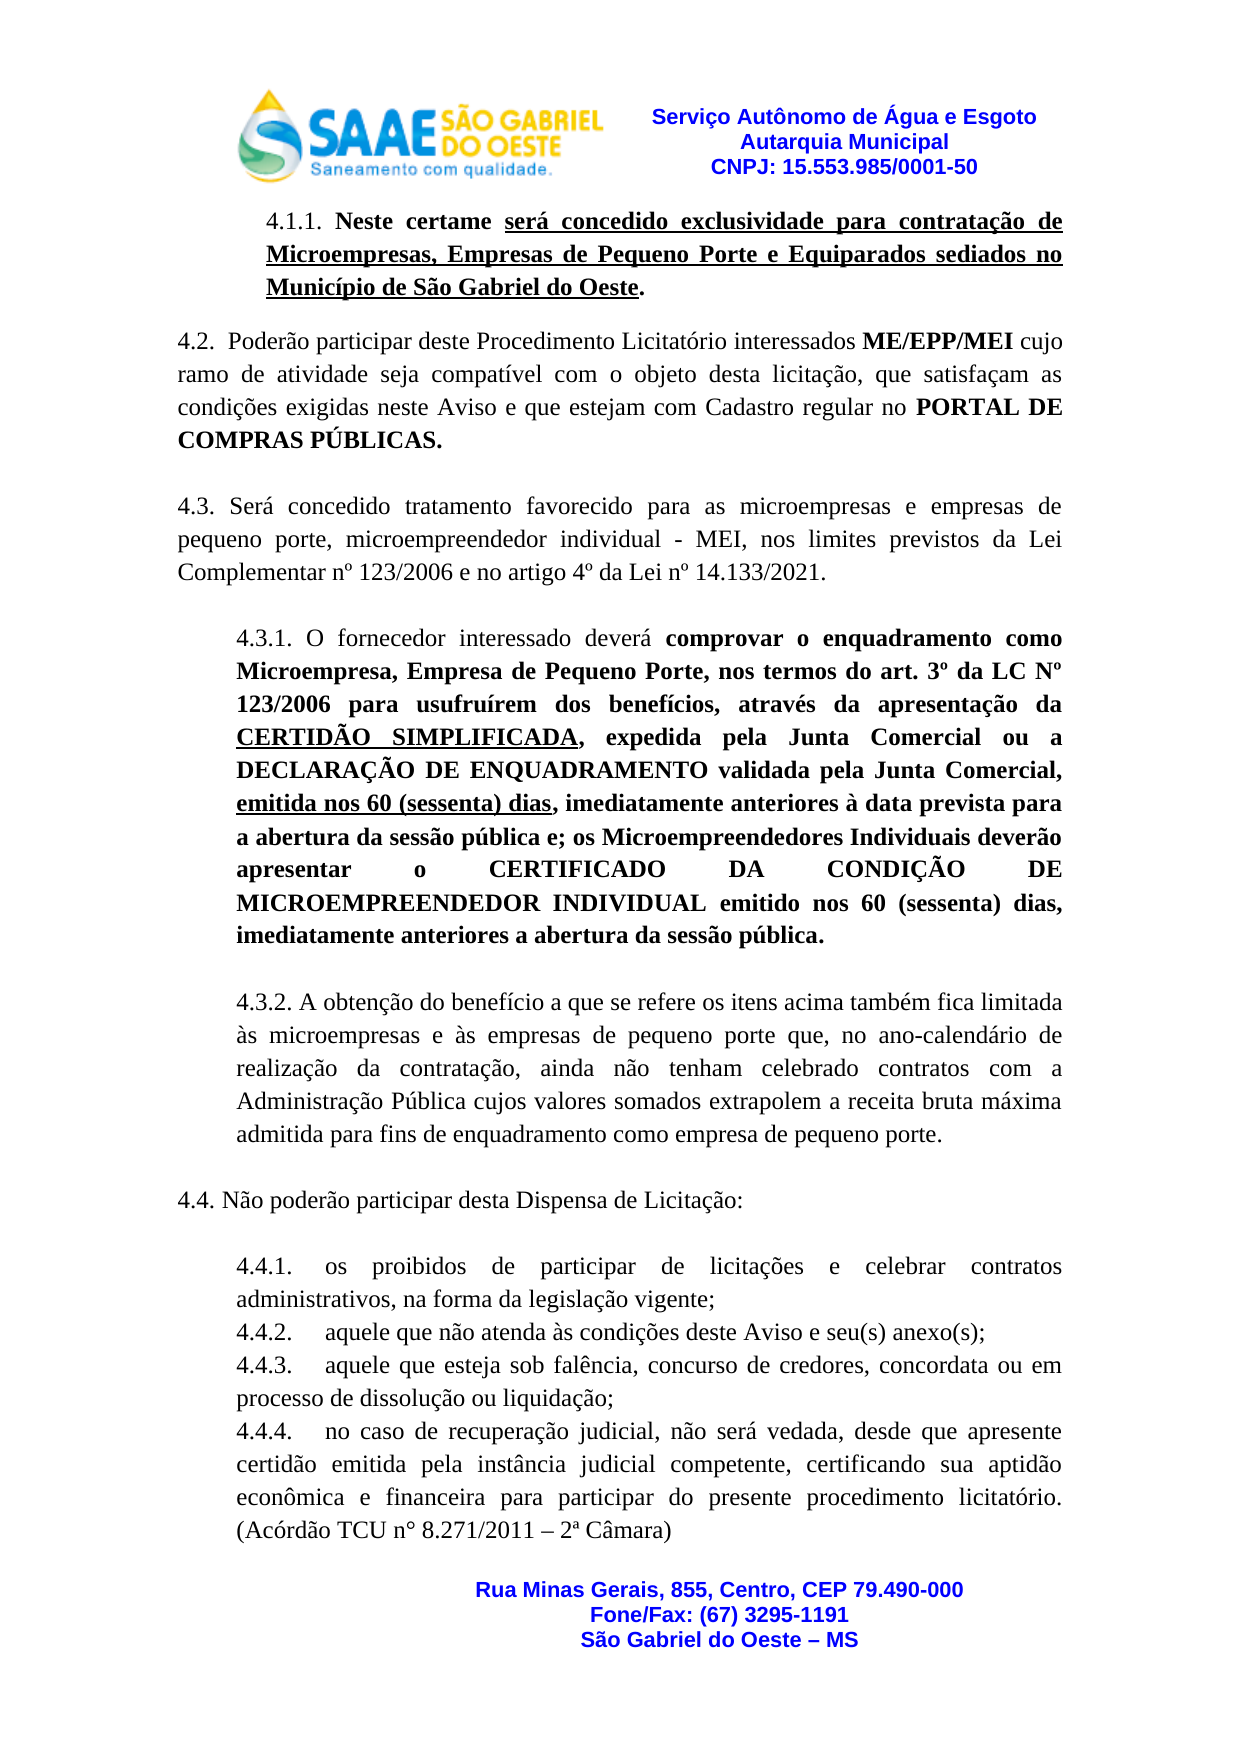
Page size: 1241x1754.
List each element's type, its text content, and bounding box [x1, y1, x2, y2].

list Não poderão participar desta Dispensa de Licitação: [177, 1185, 1063, 1213]
text 4.3.1. O fornecedor interessado deverá comprovar o enquadramento como Microempresa, Empresa de Pequeno Porte, nos termos do art. 3º da LC Nº 123/2006 para usufruírem dos benefícios, através da apresentação da CERTIDÃO SIMPLIFICADA, expedida pela Junta Comercial ou a DECLARAÇÃO DE ENQUADRAMENTO validada pela Junta Comercial, emitida nos 60 (sessenta) dias, imediatamente anteriores à data prevista para a abertura da sessão pública e; os Microempreendedores Individuais deverão apresentar o Certificado da Condição de Microempreendedor Individual emitido nos 60 (sessenta) dias, imediatamente anteriores a abertura da sessão pública. [236, 623, 1063, 949]
list aquele que não atenda às condições deste Aviso e seu(s) anexo(s); [236, 1317, 1063, 1346]
text 4.2. Poderão participar deste Procedimento Licitatório interessados ME/EPP/MEI cujo ramo de atividade seja compatível com o objeto desta licitação, que satisfaçam as condições exigidas neste Aviso e que estejam com Cadastro regular no PORTAL DE COMPRAS PÚBLICAS. [177, 326, 1063, 454]
text 4.3.2. A obtenção do benefício a que se refere os itens acima também fica limitada às microempresas e às empresas de pequeno porte que, no ano-calendário de realização da contratação, ainda não tenham celebrado contratos com a Administração Pública cujos valores somados extrapolem a receita bruta máxima admitida para fins de enquadramento como empresa de pequeno porte. [236, 987, 1063, 1147]
list os proibidos de participar de licitações e celebrar contratos administrativos, na forma da legislação vigente; [236, 1251, 1063, 1313]
text 4.1.1. Neste certame será concedido exclusividade para contratação de Microempresas, Empresas de Pequeno Porte e Equiparados sediados no Município de São Gabriel do Oeste. [266, 266, 1063, 301]
list aquele que esteja sob falência, concurso de credores, concordata ou em processo de dissolução ou liquidação; [236, 1350, 1063, 1412]
text 4.1.1. Neste certame será concedido exclusividade para contratação de Microempresas, Empresas de Pequeno Porte e Equiparados sediados no Município de São Gabriel do Oeste. [266, 206, 1063, 264]
list no caso de recuperação judicial, não será vedada, desde que apresente certidão emitida pela instância judicial competente, certificando sua aptidão econômica e financeira para participar do presente procedimento licitatório. (Acórdão TCU n° 8.271/2011 – 2ª Câmara) [236, 1416, 1063, 1544]
text 4.3. Será concedido tratamento favorecido para as microempresas e empresas de pequeno porte, microempreendedor individual - MEI, nos limites previstos da Lei Complementar nº 123/2006 e no artigo 4º da Lei nº 14.133/2021. [177, 491, 1063, 586]
picture [229, 80, 614, 188]
